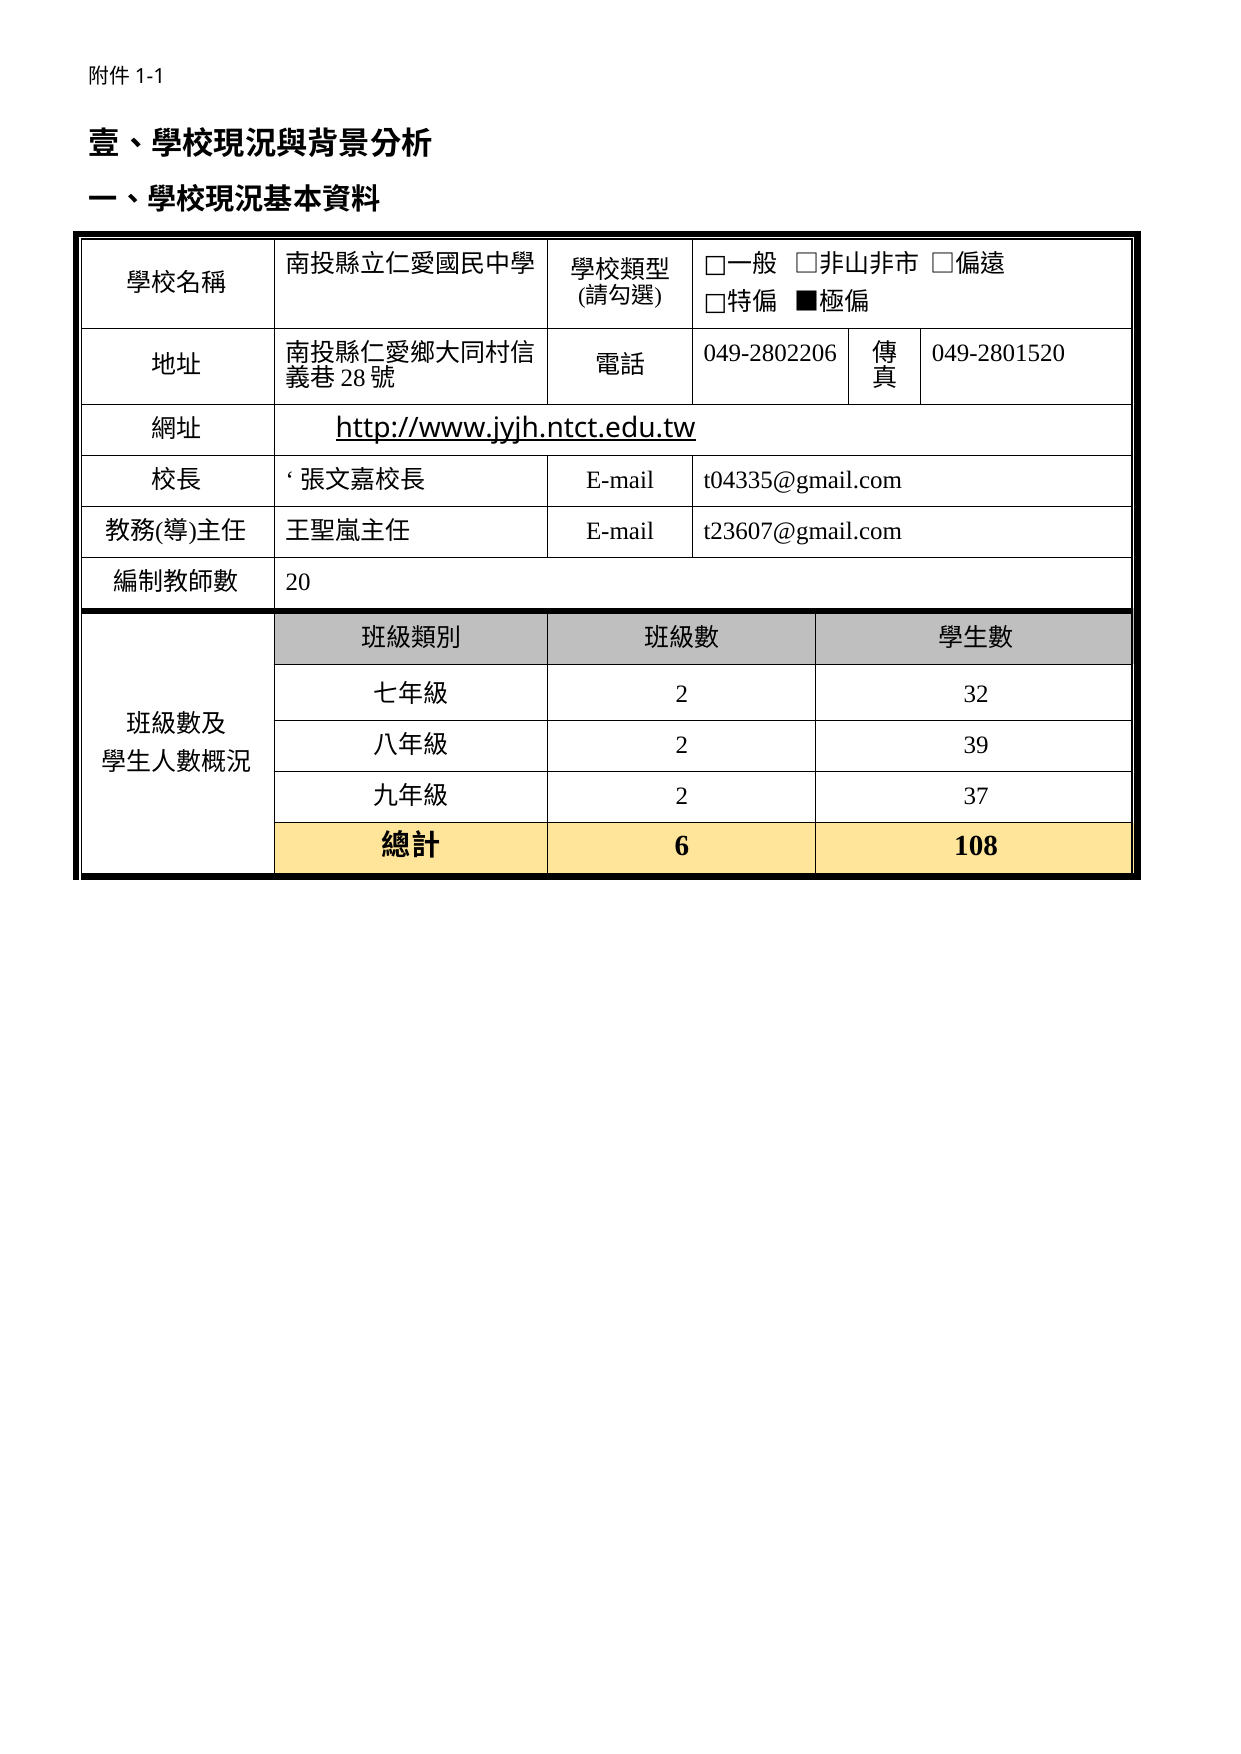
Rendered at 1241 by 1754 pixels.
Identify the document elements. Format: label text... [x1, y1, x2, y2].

table_cell 編制教師數 [82, 558, 274, 608]
text 一、學校現況基本資料 [89, 176, 1152, 218]
table_cell 班級類別 [275, 614, 547, 664]
table_cell 班級數及 學生人數概況 [82, 614, 274, 873]
table_cell 地址 [82, 329, 274, 403]
table_cell 39 [816, 721, 1131, 771]
table_cell 32 [816, 665, 1131, 720]
table_cell 20 [275, 558, 1131, 608]
table_cell 049-2802206 [693, 329, 848, 403]
table_cell 學生數 [816, 614, 1131, 664]
table_cell ‘ 張文嘉校長 [275, 456, 547, 506]
table_cell 2 [548, 721, 815, 771]
table_cell 總計 [275, 823, 547, 873]
table_cell 2 [548, 772, 815, 822]
table_cell t23607@gmail.com [693, 507, 1131, 557]
table_cell 九年級 [275, 772, 547, 822]
table_cell 七年級 [275, 665, 547, 720]
table_cell 6 [548, 823, 815, 873]
table_cell t04335@gmail.com [693, 456, 1131, 506]
table_header 學校類型 (請勾選) [548, 240, 692, 327]
table_cell http://www.jyjh.ntct.edu.tw [275, 405, 1131, 454]
table_header □一般 □非山非市 □偏遠 □特偏 ■極偏 [693, 240, 1131, 327]
table_cell E-mail [548, 456, 692, 506]
table_cell 班級數 [548, 614, 815, 664]
table_cell 049-2801520 [921, 329, 1131, 403]
table_cell E-mail [548, 507, 692, 557]
table_cell 傳真 [849, 329, 920, 403]
table_cell 電話 [548, 329, 692, 403]
table_cell 八年級 [275, 721, 547, 771]
table_cell 教務(導)主任 [82, 507, 274, 557]
text 壹、學校現況與背景分析 [89, 118, 1152, 163]
table_cell 2 [548, 665, 815, 720]
table_cell 37 [816, 772, 1131, 822]
table_cell 南投縣仁愛鄉大同村信義巷28號 [275, 329, 547, 403]
table_cell 王聖嵐主任 [275, 507, 547, 557]
table_header 南投縣立仁愛國民中學 [275, 240, 547, 327]
table_header 學校名稱 [82, 240, 274, 327]
table_cell 校長 [82, 456, 274, 506]
table_cell 網址 [82, 405, 274, 454]
table_cell 108 [816, 823, 1131, 873]
